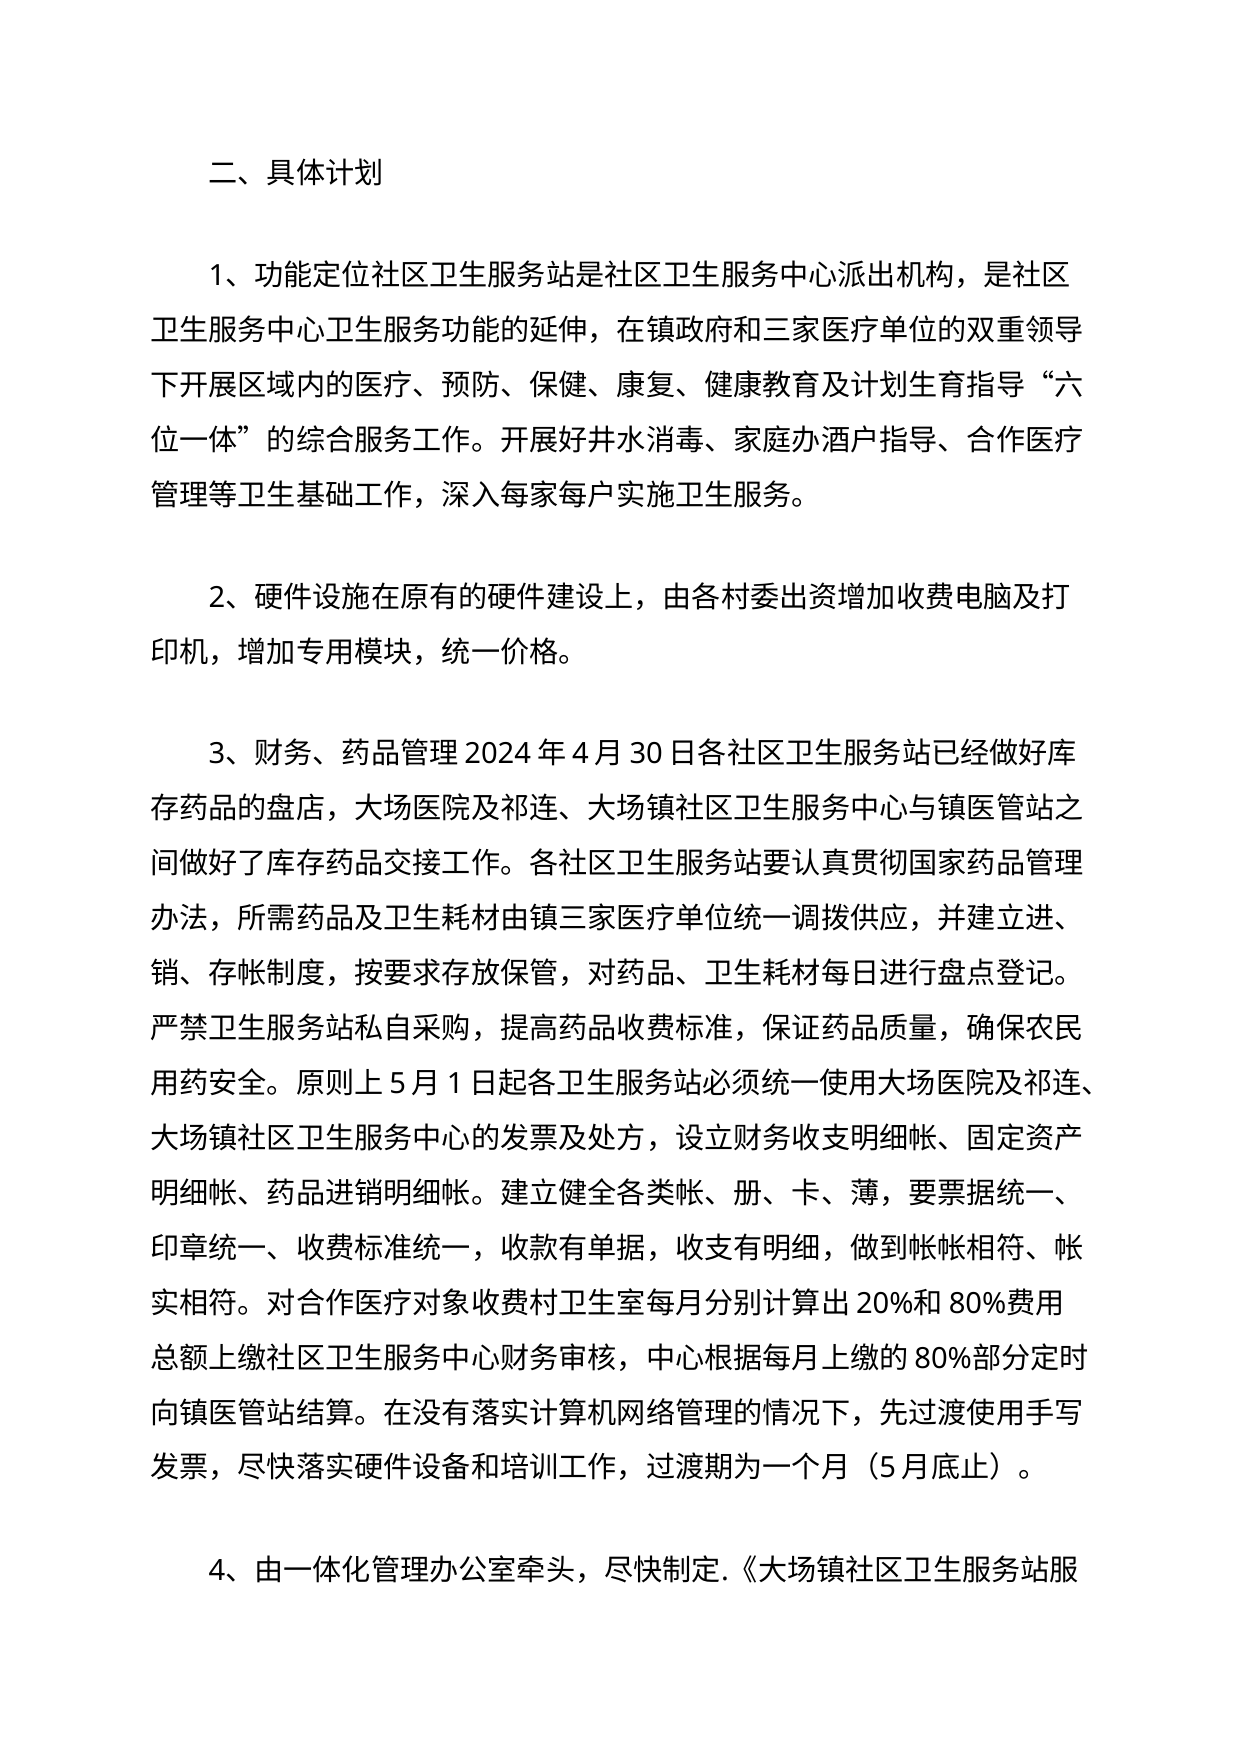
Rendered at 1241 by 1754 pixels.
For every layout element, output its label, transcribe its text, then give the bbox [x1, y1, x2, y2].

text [150, 1546, 1090, 1588]
text 3、财务、药品管理2024年4月30日各社区卫生服务站已经做好库存药品的盘店，大场医院及祁连、大场镇社区卫生服务中心与镇医管站之间做好了库存药品交接工作。各社区卫生服务站要认真贯彻国家药品管理办法，所需药品及卫生耗材由镇三家医疗单位统一调拨供应，并建立进、销、存帐制度，按要求存放保管，对药品、卫生耗材每日进行盘点登记。严禁卫生服务站私自采购，提高药品收费标准，保证药品质量，确保农民用药安全。原则上5月1日起各卫生服务站必须统一使用大场医院及祁连、大场镇社区卫生服务中心的发票及处方，设立财务收支明细帐、固定资产明细帐、药品进销明细帐。建立健全各类帐、册、卡、薄，要票据统一、印章统一、收费标准统一，收款有单据，收支有明细，做到帐帐相符、帐实相符。对合作医疗对象收费村卫生室每月分别计算出20%和80%费用总额上缴社区卫生服务中心财务审核，中心根据每月上缴的80%部分定时向镇医管站结算。在没有落实计算机网络管理的情况下，先过渡使用手写发票，尽快落实硬件设备和培训工作，过渡期为一个月（5月底止）。 [150, 730, 1090, 1486]
text 2、硬件设施在原有的硬件建设上，由各村委出资增加收费电脑及打印机，增加专用模块，统一价格。 [150, 573, 1090, 671]
text 1、功能定位社区卫生服务站是社区卫生服务中心派出机构，是社区卫生服务中心卫生服务功能的延伸，在镇政府和三家医疗单位的双重领导下开展区域内的医疗、预防、保健、康复、健康教育及计划生育指导“六位一体”的综合服务工作。开展好井水消毒、家庭办酒户指导、合作医疗管理等卫生基础工作，深入每家每户实施卫生服务。 [150, 252, 1090, 514]
text 二、具体计划 [150, 150, 1090, 192]
